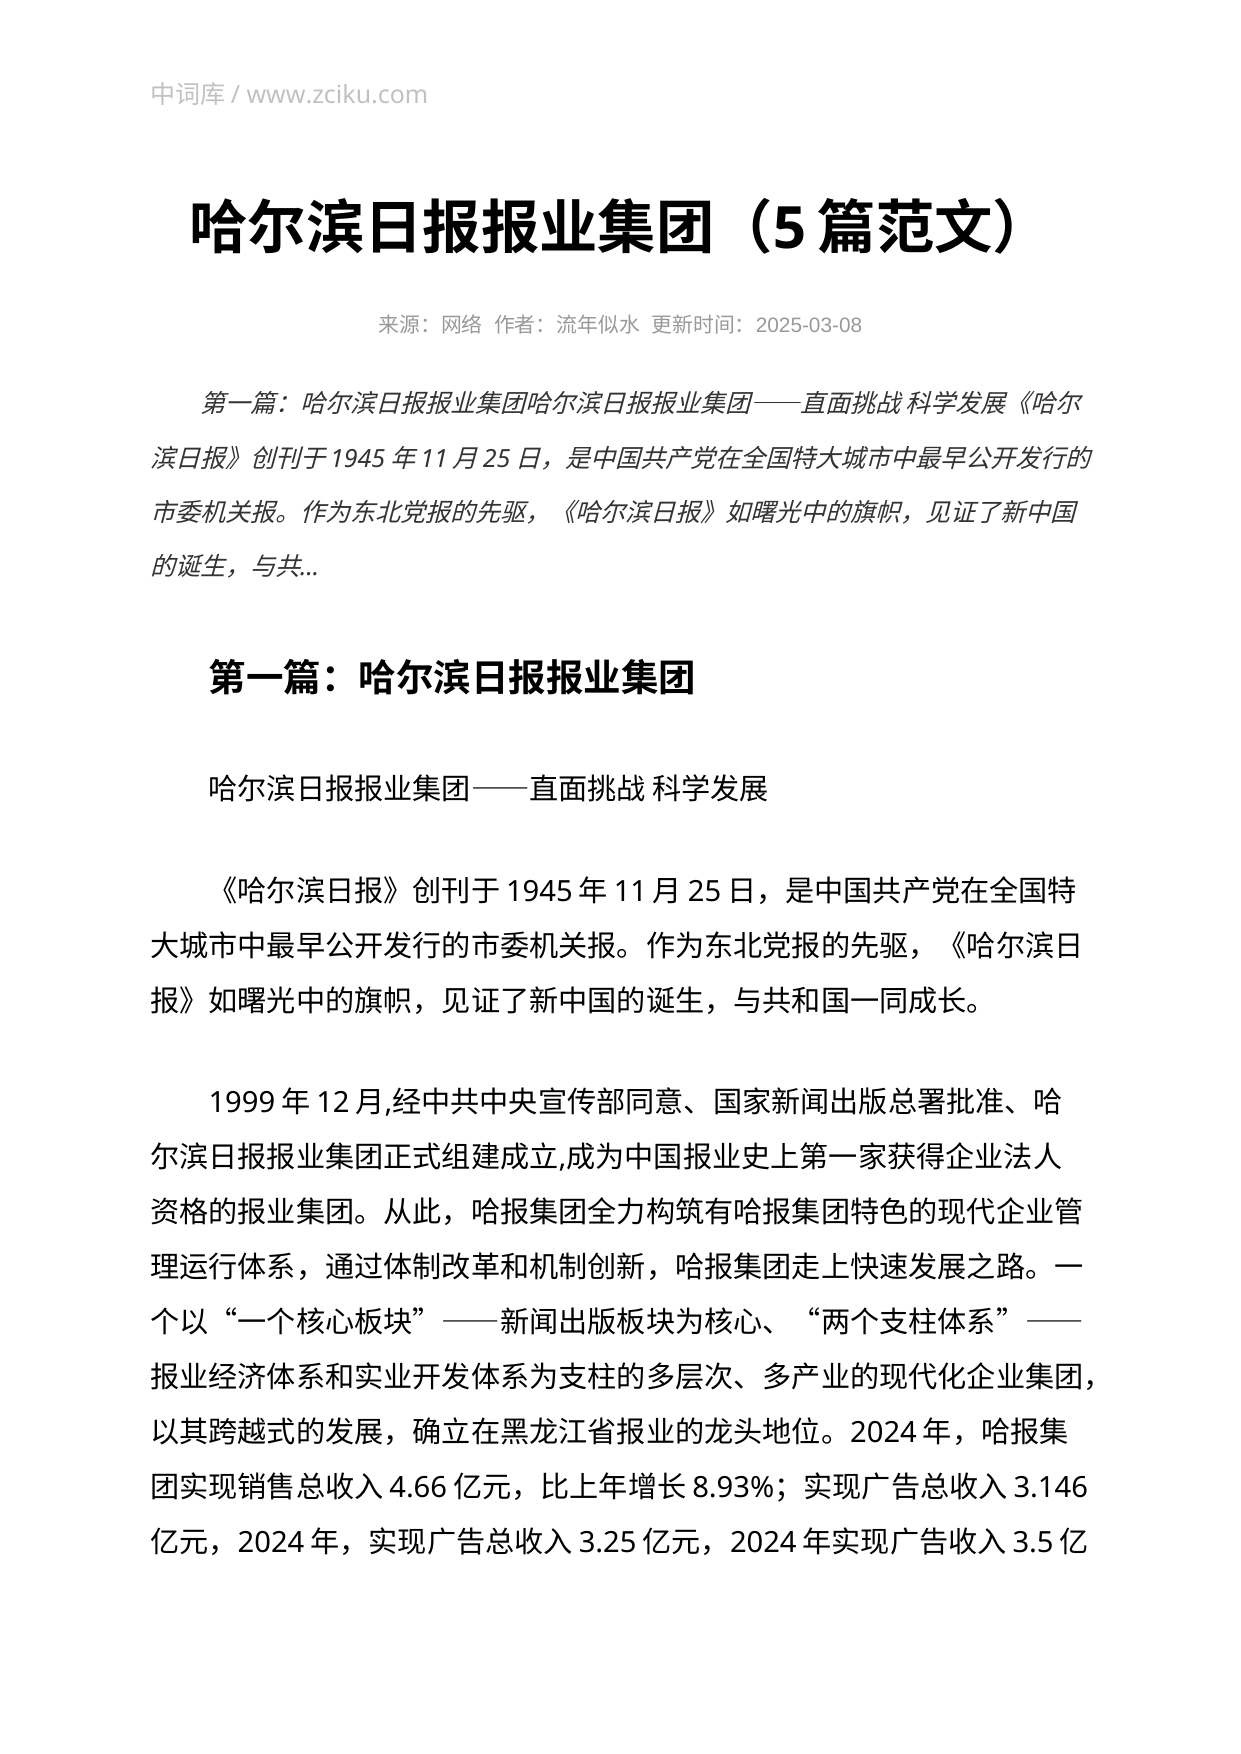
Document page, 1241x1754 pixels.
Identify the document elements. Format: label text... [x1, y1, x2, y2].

text 第一篇：哈尔滨日报报业集团哈尔滨日报报业集团——直面挑战 科学发展《哈尔滨日报》创刊于1945年11月25日，是中国共产党在全国特大城市中最早公开发行的市委机关报。作为东北党报的先驱，《哈尔滨日报》如曙光中的旗帜，见证了新中国的诞生，与共... [150, 384, 1090, 583]
text 哈尔滨日报报业集团——直面挑战 科学发展 [150, 766, 1090, 808]
subtitle 哈尔滨日报报业集团（5篇范文） [150, 181, 1090, 266]
text 《哈尔滨日报》创刊于1945年11月25日，是中国共产党在全国特大城市中最早公开发行的市委机关报。作为东北党报的先驱，《哈尔滨日报》如曙光中的旗帜，见证了新中国的诞生，与共和国一同成长。 [150, 867, 1090, 1019]
text 来源：网络 作者：流年似水 更新时间：2025-03-08 [150, 313, 1090, 337]
text 第一篇：哈尔滨日报报业集团 [150, 648, 1090, 702]
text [150, 1079, 1090, 1561]
